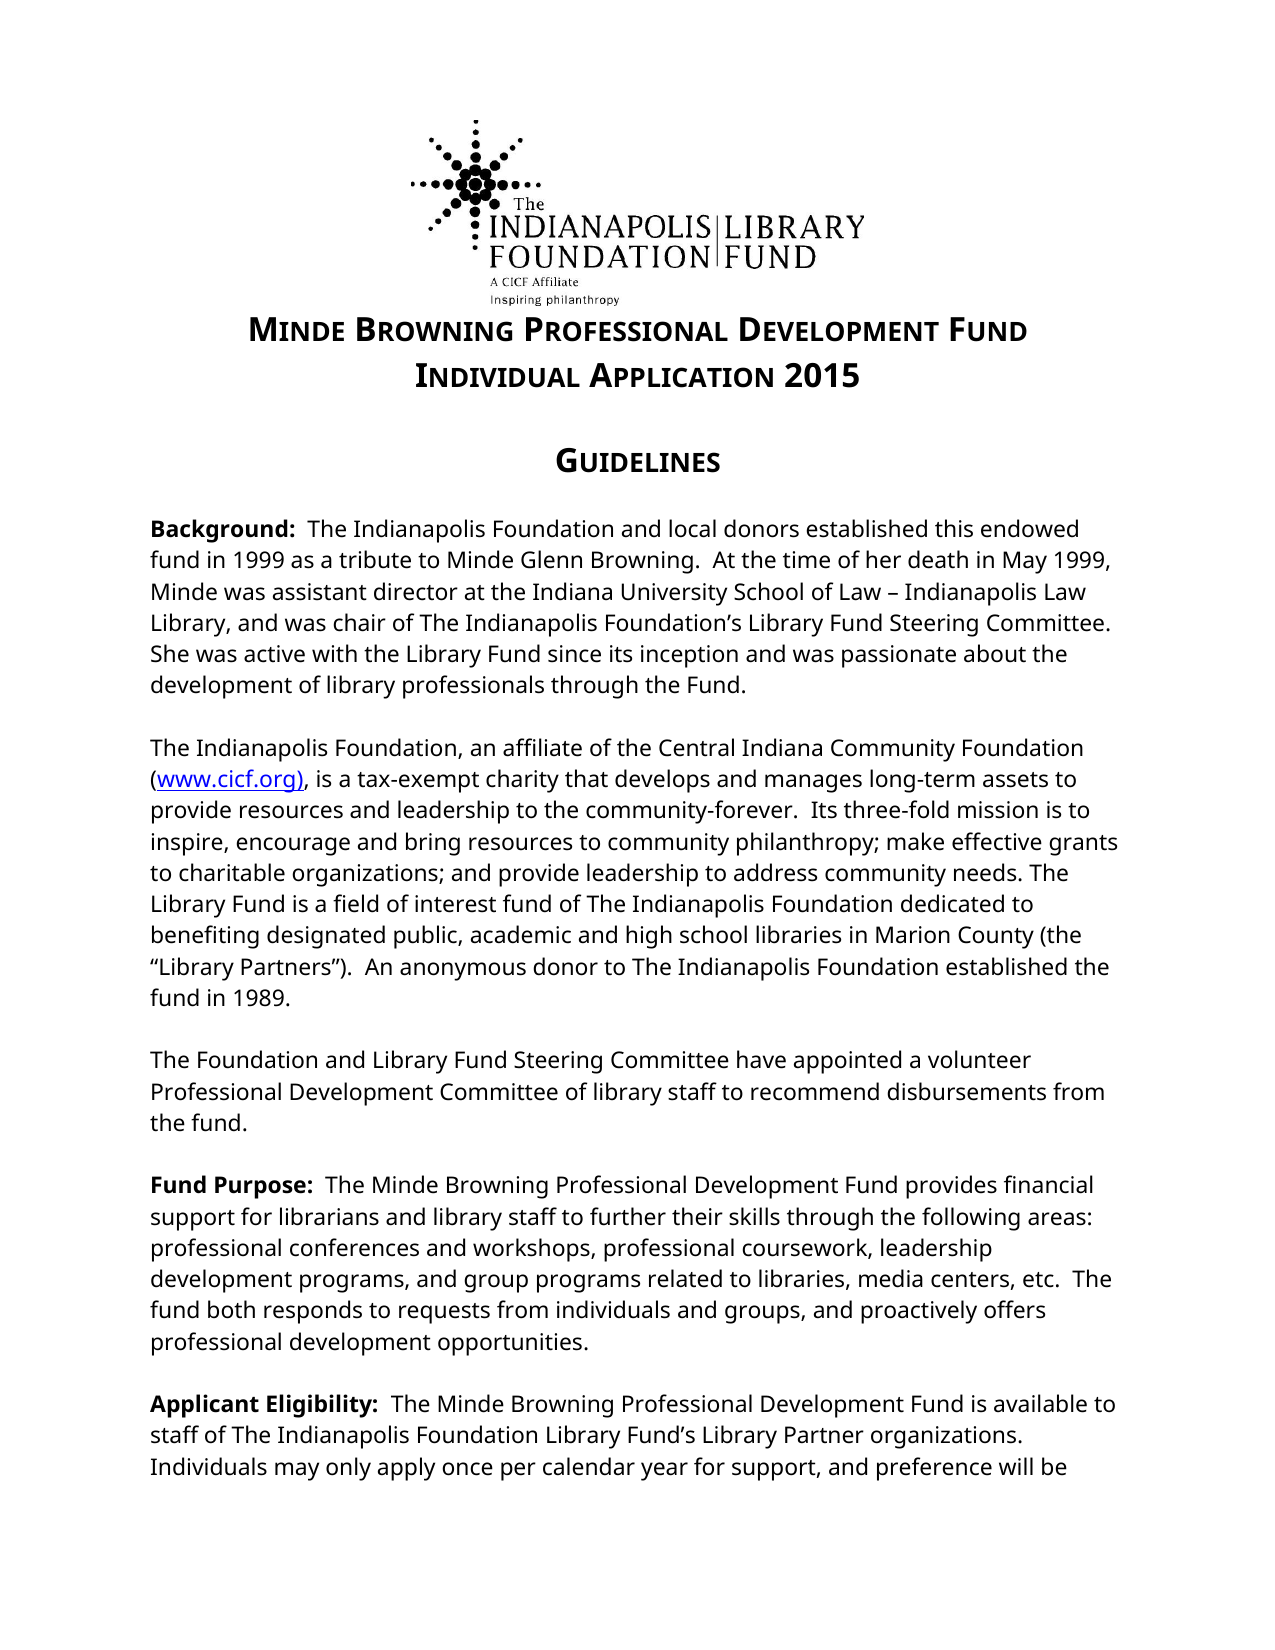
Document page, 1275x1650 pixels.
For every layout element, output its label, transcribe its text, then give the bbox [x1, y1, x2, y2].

text Minde Browning Professional Development Fund [150, 306, 1125, 351]
picture [411, 120, 864, 306]
text Background: The Indianapolis Foundation and local donors established this endowed fund in 1999 as a tribute to Minde Glenn Browning. At the time of her death in May 1999, Minde was assistant director at the Indiana University School of Law – Indianapolis Law Library, and was chair of The Indianapolis Foundation’s Library Fund Steering Committee. She was active with the Library Fund since its inception and was passionate about the development of library professionals through the Fund. [150, 513, 1125, 701]
text The Indianapolis Foundation, an affiliate of the Central Indiana Community Foundation (www.cicf.org), is a tax-exempt charity that develops and manages long-term assets to provide resources and leadership to the community-forever. Its three-fold mission is to inspire, encourage and bring resources to community philanthropy; make effective grants to charitable organizations; and provide leadership to address community needs. The Library Fund is a field of interest fund of The Indianapolis Foundation dedicated to benefiting designated public, academic and high school libraries in Marion County (the “Library Partners”). An anonymous donor to The Indianapolis Foundation established the fund in 1989. [150, 732, 1125, 1013]
text The Foundation and Library Fund Steering Committee have appointed a volunteer Professional Development Committee of library staff to recommend disbursements from the fund. [150, 1044, 1125, 1138]
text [150, 1388, 1125, 1482]
subtitle Individual Application 2015 [150, 351, 1125, 397]
text Fund Purpose: The Minde Browning Professional Development Fund provides financial support for librarians and library staff to further their skills through the following areas: professional conferences and workshops, professional coursework, leadership development programs, and group programs related to libraries, media centers, etc. The fund both responds to requests from individuals and groups, and proactively offers professional development opportunities. [150, 1169, 1125, 1357]
text Guidelines [150, 436, 1125, 482]
